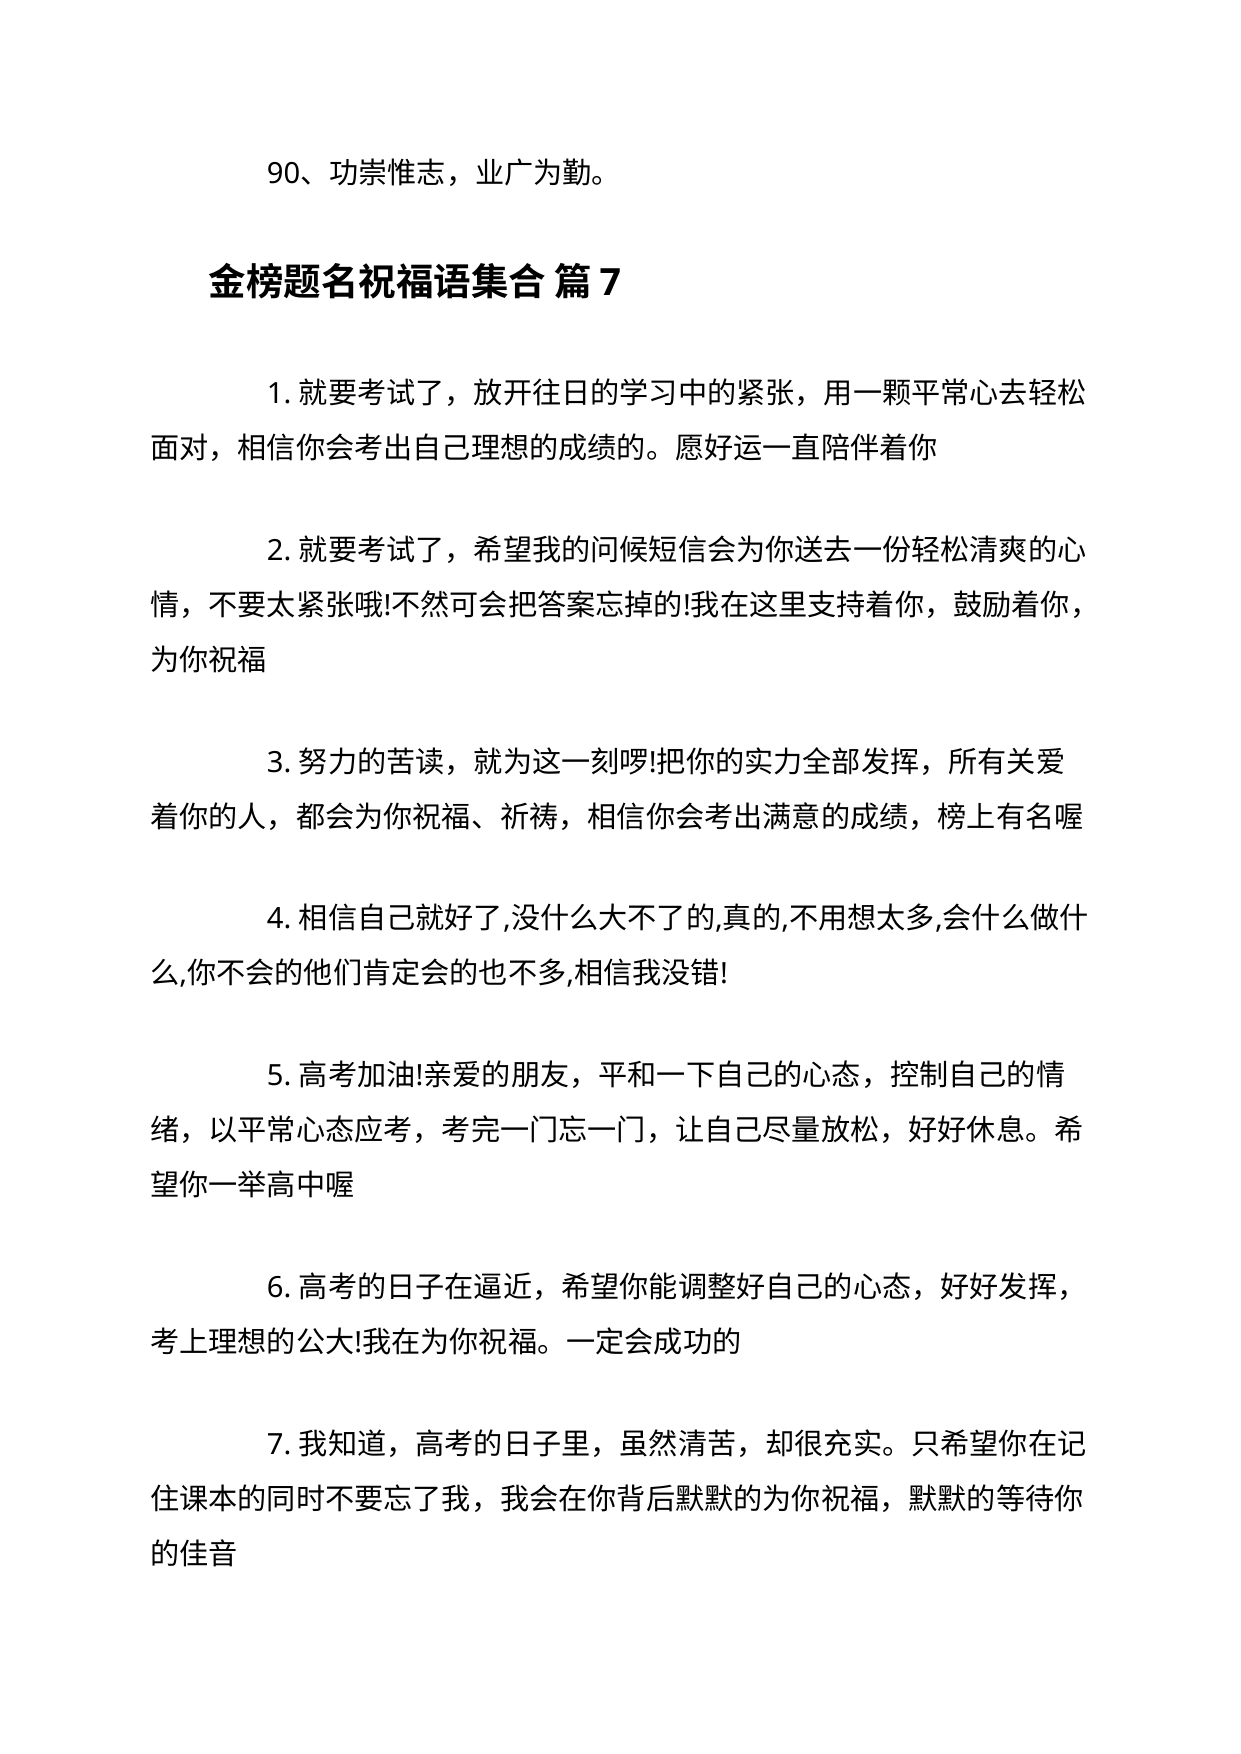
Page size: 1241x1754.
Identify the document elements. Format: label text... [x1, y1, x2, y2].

text 1. 就要考试了，放开往日的学习中的紧张，用一颗平常心去轻松面对，相信你会考出自己理想的成绩的。愿好运一直陪伴着你 [150, 369, 1090, 467]
text 4. 相信自己就好了,没什么大不了的,真的,不用想太多,会什么做什么,你不会的他们肯定会的也不多,相信我没错! [150, 895, 1090, 992]
text 2. 就要考试了，希望我的问候短信会为你送去一份轻松清爽的心情，不要太紧张哦!不然可会把答案忘掉的!我在这里支持着你，鼓励着你，为你祝福 [150, 526, 1090, 679]
text 7. 我知道，高考的日子里，虽然清苦，却很充实。只希望你在记住课本的同时不要忘了我，我会在你背后默默的为你祝福，默默的等待你的佳音 [150, 1421, 1090, 1573]
text 5. 高考加油!亲爱的朋友，平和一下自己的心态，控制自己的情绪，以平常心态应考，考完一门忘一门，让自己尽量放松，好好休息。希望你一举高中喔 [150, 1052, 1090, 1204]
text 金榜题名祝福语集合 篇7 [150, 252, 1090, 306]
text 6. 高考的日子在逼近，希望你能调整好自己的心态，好好发挥，考上理想的公大!我在为你祝福。一定会成功的 [150, 1263, 1090, 1361]
text 3. 努力的苦读，就为这一刻啰!把你的实力全部发挥，所有关爱着你的人，都会为你祝福、祈祷，相信你会考出满意的成绩，榜上有名喔 [150, 738, 1090, 835]
text 90、功崇惟志，业广为勤。 [150, 150, 1090, 192]
